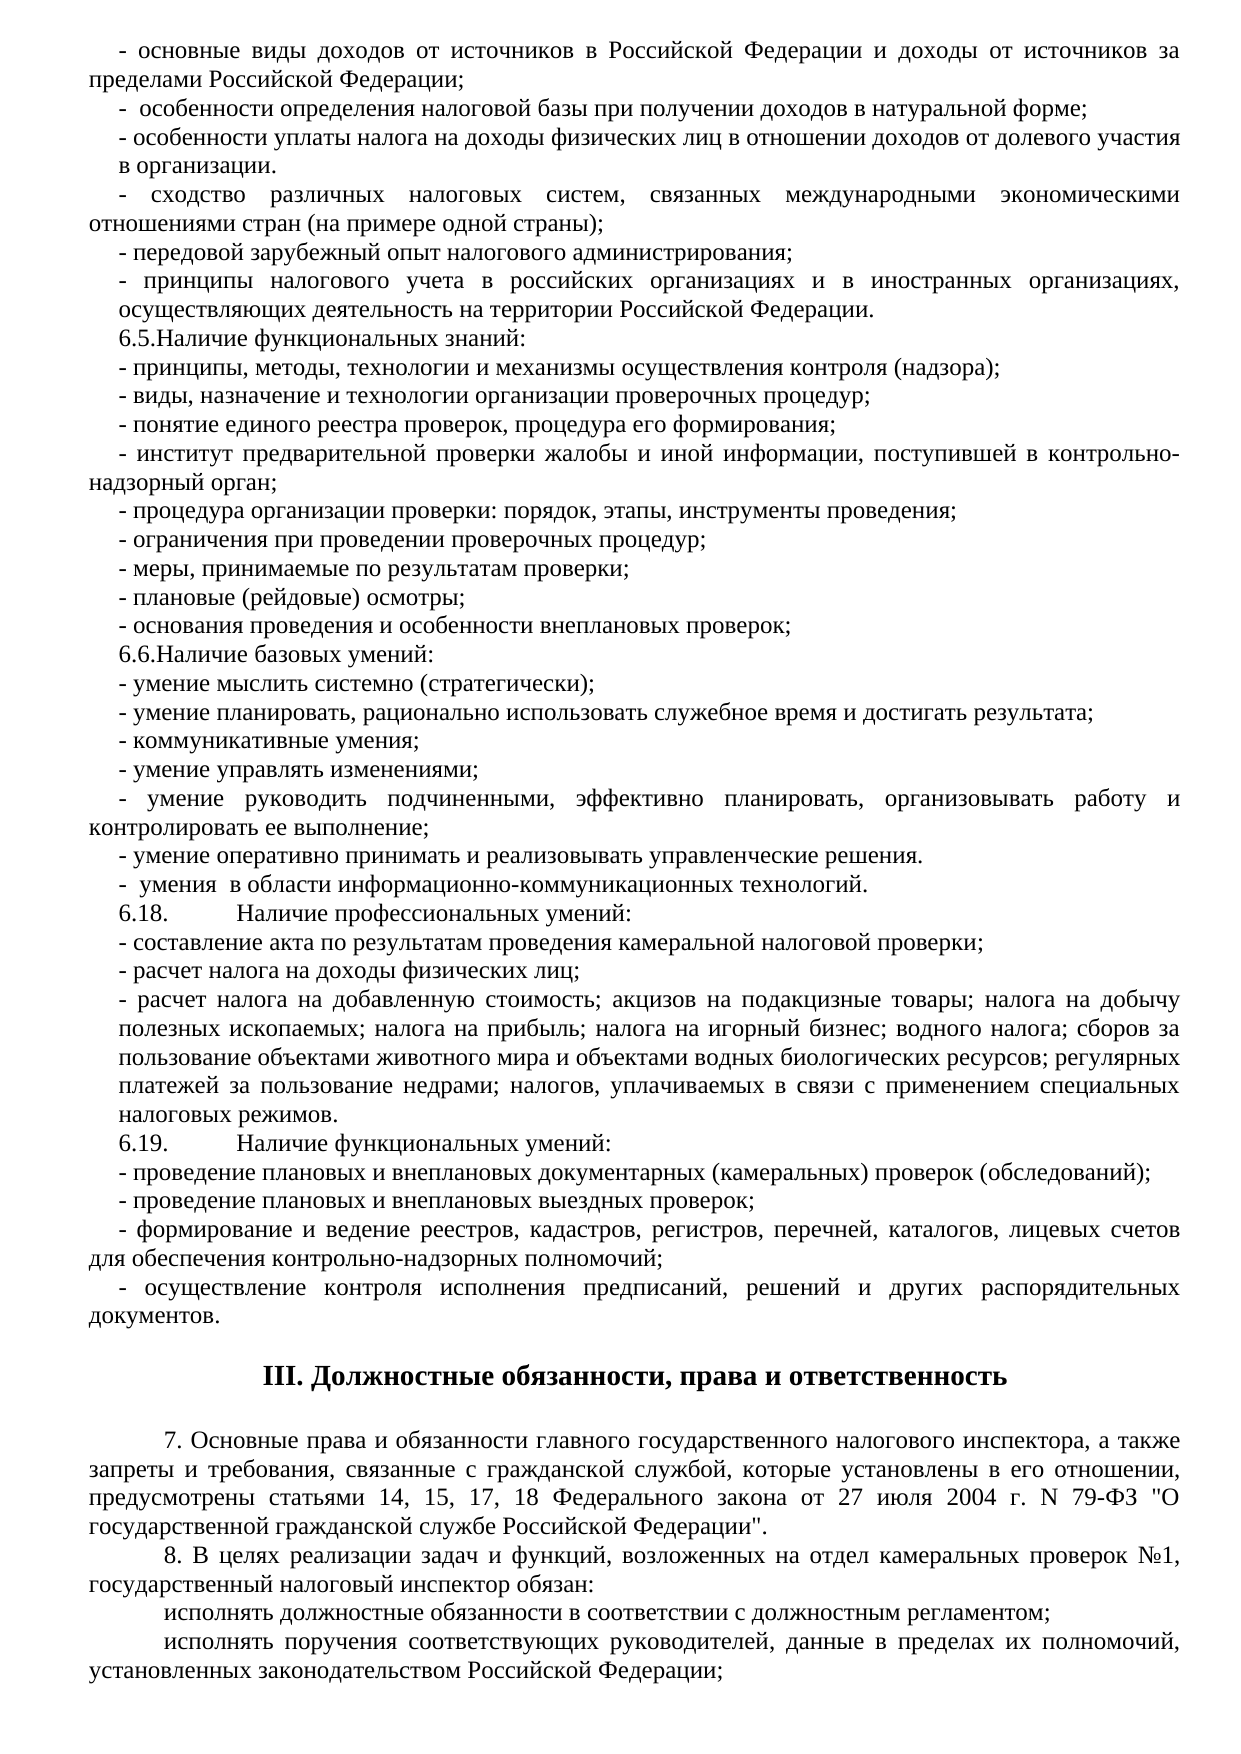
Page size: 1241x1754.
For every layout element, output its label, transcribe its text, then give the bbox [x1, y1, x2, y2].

text - понятие единого реестра проверок, процедура его формирования; [89, 409, 1181, 438]
text - умение мыслить системно (стратегически); [89, 668, 1181, 697]
text - меры, принимаемые по результатам проверки; [89, 553, 1181, 582]
text - особенности уплаты налога на доходы физических лиц в отношении доходов от долевого участия в организации. [118, 122, 1181, 179]
text 7. Основные права и обязанности главного государственного налогового инспектора, а также запреты и требования, связанные с гражданской службой, которые установлены в его отношении, предусмотрены статьями 14, 15, 17, 18 Федерального закона от 27 июля 2004 г. N 79-ФЗ "О государственной гражданской службе Российской Федерации". [89, 1425, 1181, 1540]
text исполнять поручения соответствующих руководителей, данные в пределах их полномочий, установленных законодательством Российской Федерации; [89, 1626, 1181, 1684]
text - сходство различных налоговых систем, связанных международными экономическими отношениями стран (на примере одной страны); [89, 179, 1181, 237]
text 6.6.Наличие базовых умений: [118, 639, 1181, 668]
text - ограничения при проведении проверочных процедур; [89, 524, 1181, 553]
text - коммуникативные умения; [89, 725, 1181, 754]
text - виды, назначение и технологии организации проверочных процедур; [89, 380, 1181, 409]
text - принципы налогового учета в российских организациях и в иностранных организациях, осуществляющих деятельность на территории Российской Федерации. [118, 265, 1181, 323]
text исполнять должностные обязанности в соответствии с должностным регламентом; [89, 1597, 1181, 1626]
text - формирование и ведение реестров, кадастров, регистров, перечней, каталогов, лицевых счетов для обеспечения контрольно-надзорных полномочий; [89, 1214, 1181, 1272]
text - основные виды доходов от источников в Российской Федерации и доходы от источников за пределами Российской Федерации; [89, 35, 1181, 93]
text - составление акта по результатам проведения камеральной налоговой проверки; [118, 927, 1181, 955]
list Наличие функциональных умений: [118, 1128, 1181, 1157]
text - осуществление контроля исполнения предписаний, решений и других распорядительных документов. [89, 1272, 1181, 1329]
text - расчет налога на добавленную стоимость; акцизов на подакцизные товары; налога на добычу полезных ископаемых; налога на прибыль; налога на игорный бизнес; водного налога; сборов за пользование объектами животного мира и объектами водных биологических ресурсов; регулярных платежей за пользование недрами; налогов, уплачиваемых в связи с применением специальных налоговых режимов. [118, 984, 1181, 1128]
text - проведение плановых и внеплановых выездных проверок; [89, 1185, 1181, 1214]
text - проведение плановых и внеплановых документарных (камеральных) проверок (обследований); [89, 1157, 1181, 1185]
subtitle III. Должностные обязанности, права и ответственность [89, 1358, 1181, 1391]
text 8. В целях реализации задач и функций, возложенных на отдел камеральных проверок №1, государственный налоговый инспектор обязан: [89, 1540, 1181, 1597]
text - умение руководить подчиненными, эффективно планировать, организовывать работу и контролировать ее выполнение; [89, 783, 1181, 840]
text - умения в области информационно-коммуникационных технологий. [89, 869, 1181, 898]
list Наличие профессиональных умений: [118, 898, 1181, 927]
text 6.5.Наличие функциональных знаний: [118, 323, 1181, 352]
text - институт предварительной проверки жалобы и иной информации, поступившей в контрольно-надзорный орган; [89, 438, 1181, 495]
text - умение оперативно принимать и реализовывать управленческие решения. [89, 840, 1181, 869]
text - умение планировать, рационально использовать служебное время и достигать результата; [89, 697, 1181, 725]
text - расчет налога на доходы физических лиц; [118, 955, 1181, 984]
text - умение управлять изменениями; [89, 754, 1181, 783]
text - процедура организации проверки: порядок, этапы, инструменты проведения; [89, 495, 1181, 524]
text - особенности определения налоговой базы при получении доходов в натуральной форме; [89, 93, 1181, 122]
text - передовой зарубежный опыт налогового администрирования; [89, 237, 1181, 265]
text - принципы, методы, технологии и механизмы осуществления контроля (надзора); [89, 352, 1181, 380]
text - плановые (рейдовые) осмотры; [89, 582, 1181, 610]
text - основания проведения и особенности внеплановых проверок; [89, 610, 1181, 639]
